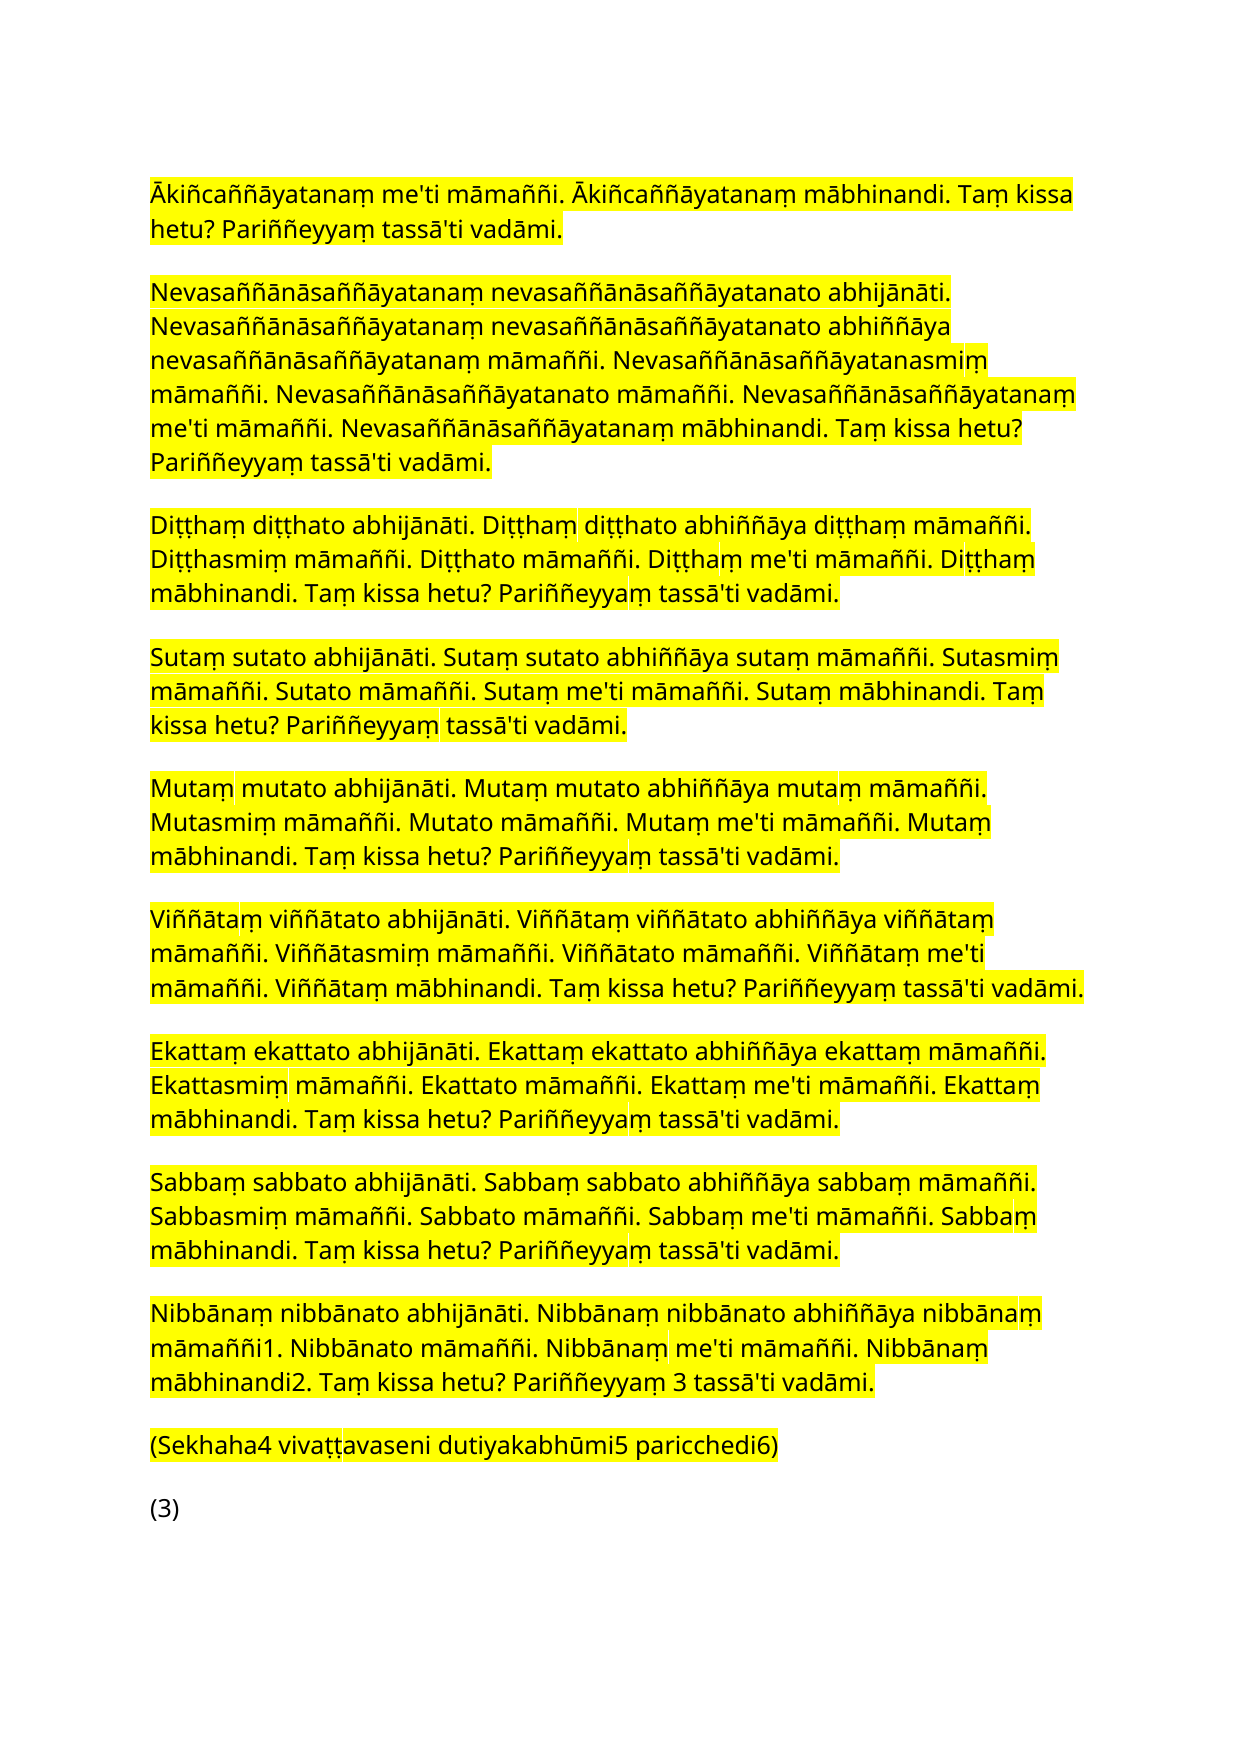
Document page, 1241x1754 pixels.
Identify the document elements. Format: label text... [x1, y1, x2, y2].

text Ekattaṃ ekattato abhijānāti. Ekattaṃ ekattato abhiññāya ekattaṃ māmaññi. Ekattasmiṃ māmaññi. Ekattato māmaññi. Ekattaṃ me'ti māmaññi. Ekattaṃ mābhinandi. Taṃ kissa hetu? Pariññeyyaṃ tassā'ti vadāmi. [150, 1033, 1090, 1136]
text Diṭṭhaṃ diṭṭhato abhijānāti. Diṭṭhaṃ diṭṭhato abhiññāya diṭṭhaṃ māmaññi. Diṭṭhasmiṃ māmaññi. Diṭṭhato māmaññi. Diṭṭhaṃ me'ti māmaññi. Diṭṭhaṃ mābhinandi. Taṃ kissa hetu? Pariññeyyaṃ tassā'ti vadāmi. [840, 508, 1090, 610]
text Sutaṃ sutato abhijānāti. Sutaṃ sutato abhiññāya sutaṃ māmaññi. Sutasmiṃ māmaññi. Sutato māmaññi. Sutaṃ me'ti māmaññi. Sutaṃ mābhinandi. Taṃ kissa hetu? Pariññeyyaṃ tassā'ti vadāmi. [150, 639, 1090, 742]
text (3) [150, 1491, 1090, 1525]
text (Sekhaha4 vivaṭṭavaseni dutiyakabhūmi5 paricchedi6) [150, 1427, 1090, 1462]
text Nibbānaṃ nibbānato abhijānāti. Nibbānaṃ nibbānato abhiññāya nibbānaṃ māmaññi1. Nibbānato māmaññi. Nibbānaṃ me'ti māmaññi. Nibbānaṃ mābhinandi2. Taṃ kissa hetu? Pariññeyyaṃ 3 tassā'ti vadāmi. [875, 1296, 1090, 1398]
text Mutaṃ mutato abhijānāti. Mutaṃ mutato abhiññāya mutaṃ māmaññi. Mutasmiṃ māmaññi. Mutato māmaññi. Mutaṃ me'ti māmaññi. Mutaṃ mābhinandi. Taṃ kissa hetu? Pariññeyyaṃ tassā'ti vadāmi. [840, 771, 1090, 873]
text Nevasaññānāsaññāyatanaṃ nevasaññānāsaññāyatanato abhijānāti. Nevasaññānāsaññāyatanaṃ nevasaññānāsaññāyatanato abhiññāya nevasaññānāsaññāyatanaṃ māmaññi. Nevasaññānāsaññāyatanasmiṃ māmaññi. Nevasaññānāsaññāyatanato māmaññi. Nevasaññānāsaññāyatanaṃ me'ti māmaññi. Nevasaññānāsaññāyatanaṃ mābhinandi. Taṃ kissa hetu? Pariññeyyaṃ tassā'ti vadāmi. [150, 274, 1090, 479]
text Sabbaṃ sabbato abhijānāti. Sabbaṃ sabbato abhiññāya sabbaṃ māmaññi. Sabbasmiṃ māmaññi. Sabbato māmaññi. Sabbaṃ me'ti māmaññi. Sabbaṃ mābhinandi. Taṃ kissa hetu? Pariññeyyaṃ tassā'ti vadāmi. [840, 1165, 1090, 1267]
